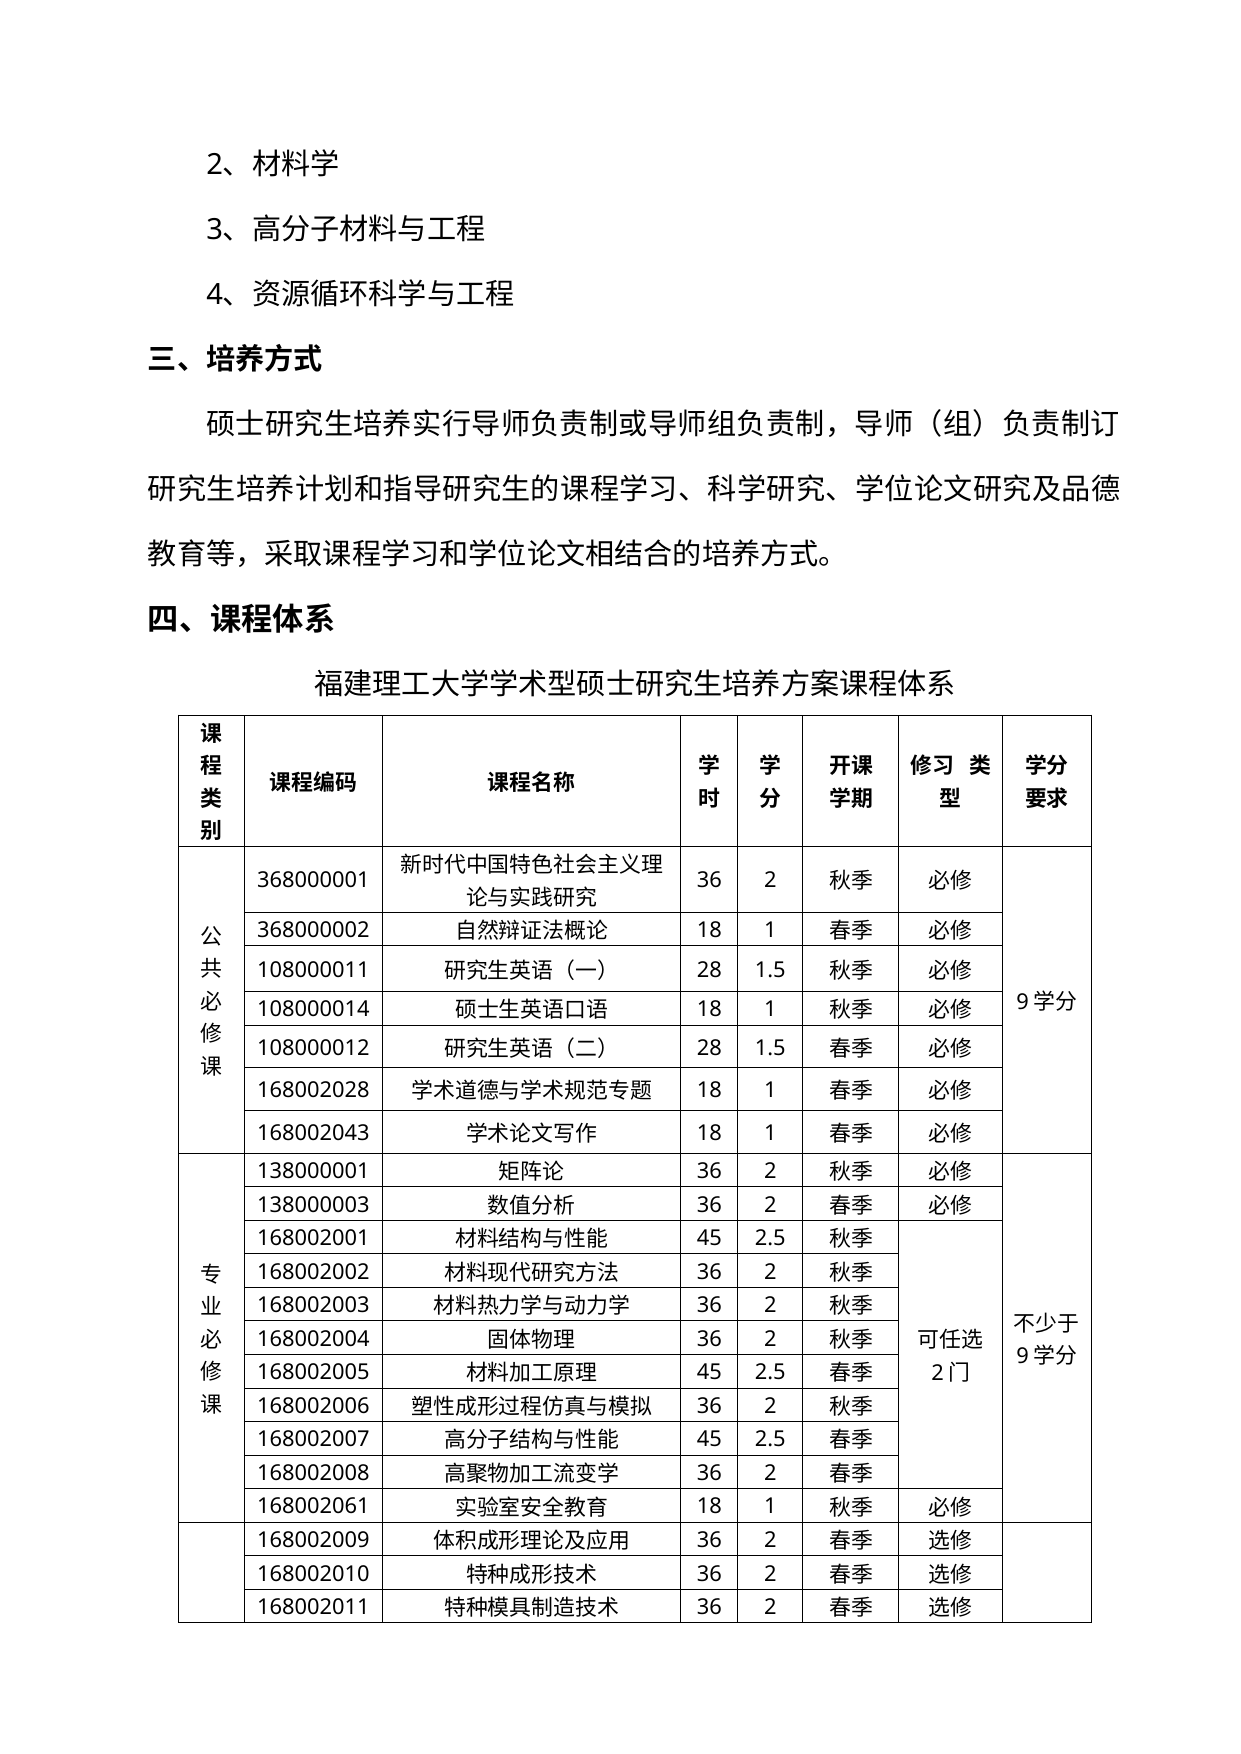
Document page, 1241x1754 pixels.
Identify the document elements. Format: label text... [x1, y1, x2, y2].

table_cell 秋季 [803, 1254, 898, 1287]
table_cell 18 [681, 1489, 737, 1522]
table_cell 45 [681, 1422, 737, 1454]
table_cell 硕士生英语口语 [383, 992, 680, 1024]
table_cell 春季 [803, 1523, 898, 1555]
table_cell 学术道德与学术规范专题 [383, 1068, 680, 1110]
table_cell 1 [738, 1489, 802, 1522]
table_cell 必修 [899, 1068, 1002, 1110]
table_cell 必修 [899, 1489, 1002, 1522]
table_cell 秋季 [803, 847, 898, 912]
table_cell 368000001 [245, 847, 382, 912]
table_cell 数值分析 [383, 1187, 680, 1220]
table_cell 春季 [803, 1026, 898, 1067]
text 福建理工大学学术型硕士研究生培养方案课程体系 [148, 649, 1122, 714]
table_cell 168002061 [245, 1489, 382, 1522]
table_cell 1.5 [738, 1026, 802, 1067]
table_cell 必修 [899, 1187, 1002, 1220]
table_cell 材料现代研究方法 [383, 1254, 680, 1287]
table_cell 36 [681, 1556, 737, 1589]
table_cell 36 [681, 1523, 737, 1555]
table_cell 秋季 [803, 1389, 898, 1421]
table_cell 秋季 [803, 1154, 898, 1186]
table_cell 36 [681, 1389, 737, 1421]
table_cell 36 [681, 1590, 737, 1622]
table_cell 不少于9学分 [1003, 1154, 1091, 1522]
table_cell 选修 [899, 1590, 1002, 1622]
table_cell 特种成形技术 [383, 1556, 680, 1589]
table_cell 168002011 [245, 1590, 382, 1622]
table_cell 春季 [803, 1068, 898, 1110]
table_cell 168002008 [245, 1456, 382, 1488]
table_cell 必修 [899, 847, 1002, 912]
table_cell 专业 必修课 [179, 1154, 244, 1522]
table_cell 168002003 [245, 1288, 382, 1320]
table_cell 秋季 [803, 1321, 898, 1354]
table_cell 必修 [899, 1026, 1002, 1067]
table_cell 秋季 [803, 1489, 898, 1522]
table_cell 36 [681, 1254, 737, 1287]
table_cell 春季 [803, 1422, 898, 1454]
table_cell 36 [681, 1288, 737, 1320]
table_cell 秋季 [803, 946, 898, 991]
table_cell 春季 [803, 1590, 898, 1622]
table_cell 168002007 [245, 1422, 382, 1454]
table_cell 塑性成形过程仿真与模拟 [383, 1389, 680, 1421]
table_cell 28 [681, 1026, 737, 1067]
table_header 学时 [681, 716, 737, 846]
table_cell 2 [738, 1321, 802, 1354]
table_cell 公共 必修课 [179, 847, 244, 1153]
table_cell 9学分 [1003, 847, 1091, 1153]
table_cell 108000012 [245, 1026, 382, 1067]
table_cell 2 [738, 1590, 802, 1622]
table_cell 研究生英语（一） [383, 946, 680, 991]
table_header 课程 类别 [179, 716, 244, 846]
table_cell 168002002 [245, 1254, 382, 1287]
table_cell 研究生英语（二） [383, 1026, 680, 1067]
text 三、培养方式 [148, 324, 1122, 389]
table_cell 高聚物加工流变学 [383, 1456, 680, 1488]
table_header 学分 要求 [1003, 716, 1091, 846]
table_cell 自然辩证法概论 [383, 913, 680, 945]
table_cell 36 [681, 1154, 737, 1186]
table_cell 138000001 [245, 1154, 382, 1186]
table_cell 必修 [899, 992, 1002, 1024]
table_cell 矩阵论 [383, 1154, 680, 1186]
table_cell 168002005 [245, 1355, 382, 1387]
table_cell 秋季 [803, 1221, 898, 1253]
table_cell 168002028 [245, 1068, 382, 1110]
table_cell 2 [738, 1389, 802, 1421]
table_cell 秋季 [803, 992, 898, 1024]
table_cell 168002009 [245, 1523, 382, 1555]
table_cell 可任选2门 [899, 1221, 1002, 1488]
table_cell 18 [681, 992, 737, 1024]
table_cell 材料加工原理 [383, 1355, 680, 1387]
table_cell 45 [681, 1221, 737, 1253]
table_header 课程名称 [383, 716, 680, 846]
table_cell 138000003 [245, 1187, 382, 1220]
table_cell 2 [738, 847, 802, 912]
table_cell 春季 [803, 1355, 898, 1387]
text 2、材料学 [148, 129, 1122, 194]
table_cell 春季 [803, 1111, 898, 1153]
table_cell 10学分 [1003, 1523, 1091, 1622]
table_cell 45 [681, 1355, 737, 1387]
table_cell 2 [738, 1556, 802, 1589]
table_cell 2.5 [738, 1422, 802, 1454]
table_cell 108000014 [245, 992, 382, 1024]
table_cell 选修 [899, 1523, 1002, 1555]
text 4、资源循环科学与工程 [148, 259, 1122, 324]
table_cell 材料热力学与动力学 [383, 1288, 680, 1320]
table_cell 固体物理 [383, 1321, 680, 1354]
table_cell 选修 [899, 1556, 1002, 1589]
table_cell 368000002 [245, 913, 382, 945]
table_cell 168002001 [245, 1221, 382, 1253]
table_cell 28 [681, 946, 737, 991]
table_cell 2 [738, 1456, 802, 1488]
table_cell 必修 [899, 913, 1002, 945]
text 硕士研究生培养实行导师负责制或导师组负责制，导师（组）负责制订研究生培养计划和指导研究生的课程学习、科学研究、学位论文研究及品德教育等，采取课程学习和学位论文相结合的培养方式。 [148, 389, 1122, 584]
table_cell 春季 [803, 913, 898, 945]
table_cell 春季 [803, 1456, 898, 1488]
text 四、课程体系 [148, 584, 1122, 649]
table_cell 2 [738, 1154, 802, 1186]
table_cell 2 [738, 1288, 802, 1320]
table_cell 特种模具制造技术 [383, 1590, 680, 1622]
table_cell 36 [681, 1456, 737, 1488]
table_cell 2 [738, 1254, 802, 1287]
table_cell 1 [738, 992, 802, 1024]
table_cell 1 [738, 913, 802, 945]
table_cell 2 [738, 1187, 802, 1220]
table_header 修习 类型 [899, 716, 1002, 846]
table_cell 春季 [803, 1187, 898, 1220]
table_cell 18 [681, 1111, 737, 1153]
table_cell 168002010 [245, 1556, 382, 1589]
table_cell 1 [738, 1068, 802, 1110]
table_cell 1.5 [738, 946, 802, 991]
table_cell 108000011 [245, 946, 382, 991]
text 3、高分子材料与工程 [148, 194, 1122, 259]
table_cell 必修 [899, 946, 1002, 991]
table_cell 1 [738, 1111, 802, 1153]
table_cell 春季 [803, 1556, 898, 1589]
table_cell 材料结构与性能 [383, 1221, 680, 1253]
table_cell 秋季 [803, 1288, 898, 1320]
table_cell 168002004 [245, 1321, 382, 1354]
table_cell 168002043 [245, 1111, 382, 1153]
table_cell 高分子结构与性能 [383, 1422, 680, 1454]
table_cell 36 [681, 1321, 737, 1354]
table_cell 2 [738, 1523, 802, 1555]
table_header 学分 [738, 716, 802, 846]
table_cell 18 [681, 913, 737, 945]
table_cell 36 [681, 847, 737, 912]
table_cell 选修课 [179, 1523, 244, 1622]
table_cell 新时代中国特色社会主义理论与实践研究 [383, 847, 680, 912]
table_cell 学术论文写作 [383, 1111, 680, 1153]
table_header 课程编码 [245, 716, 382, 846]
table_header 开课 学期 [803, 716, 898, 846]
table_cell 168002006 [245, 1389, 382, 1421]
table_cell 体积成形理论及应用 [383, 1523, 680, 1555]
table_cell 必修 [899, 1111, 1002, 1153]
table_cell 实验室安全教育 [383, 1489, 680, 1522]
table_cell 2.5 [738, 1355, 802, 1387]
table_cell 18 [681, 1068, 737, 1110]
table_cell 36 [681, 1187, 737, 1220]
table_cell 2.5 [738, 1221, 802, 1253]
table_cell 必修 [899, 1154, 1002, 1186]
